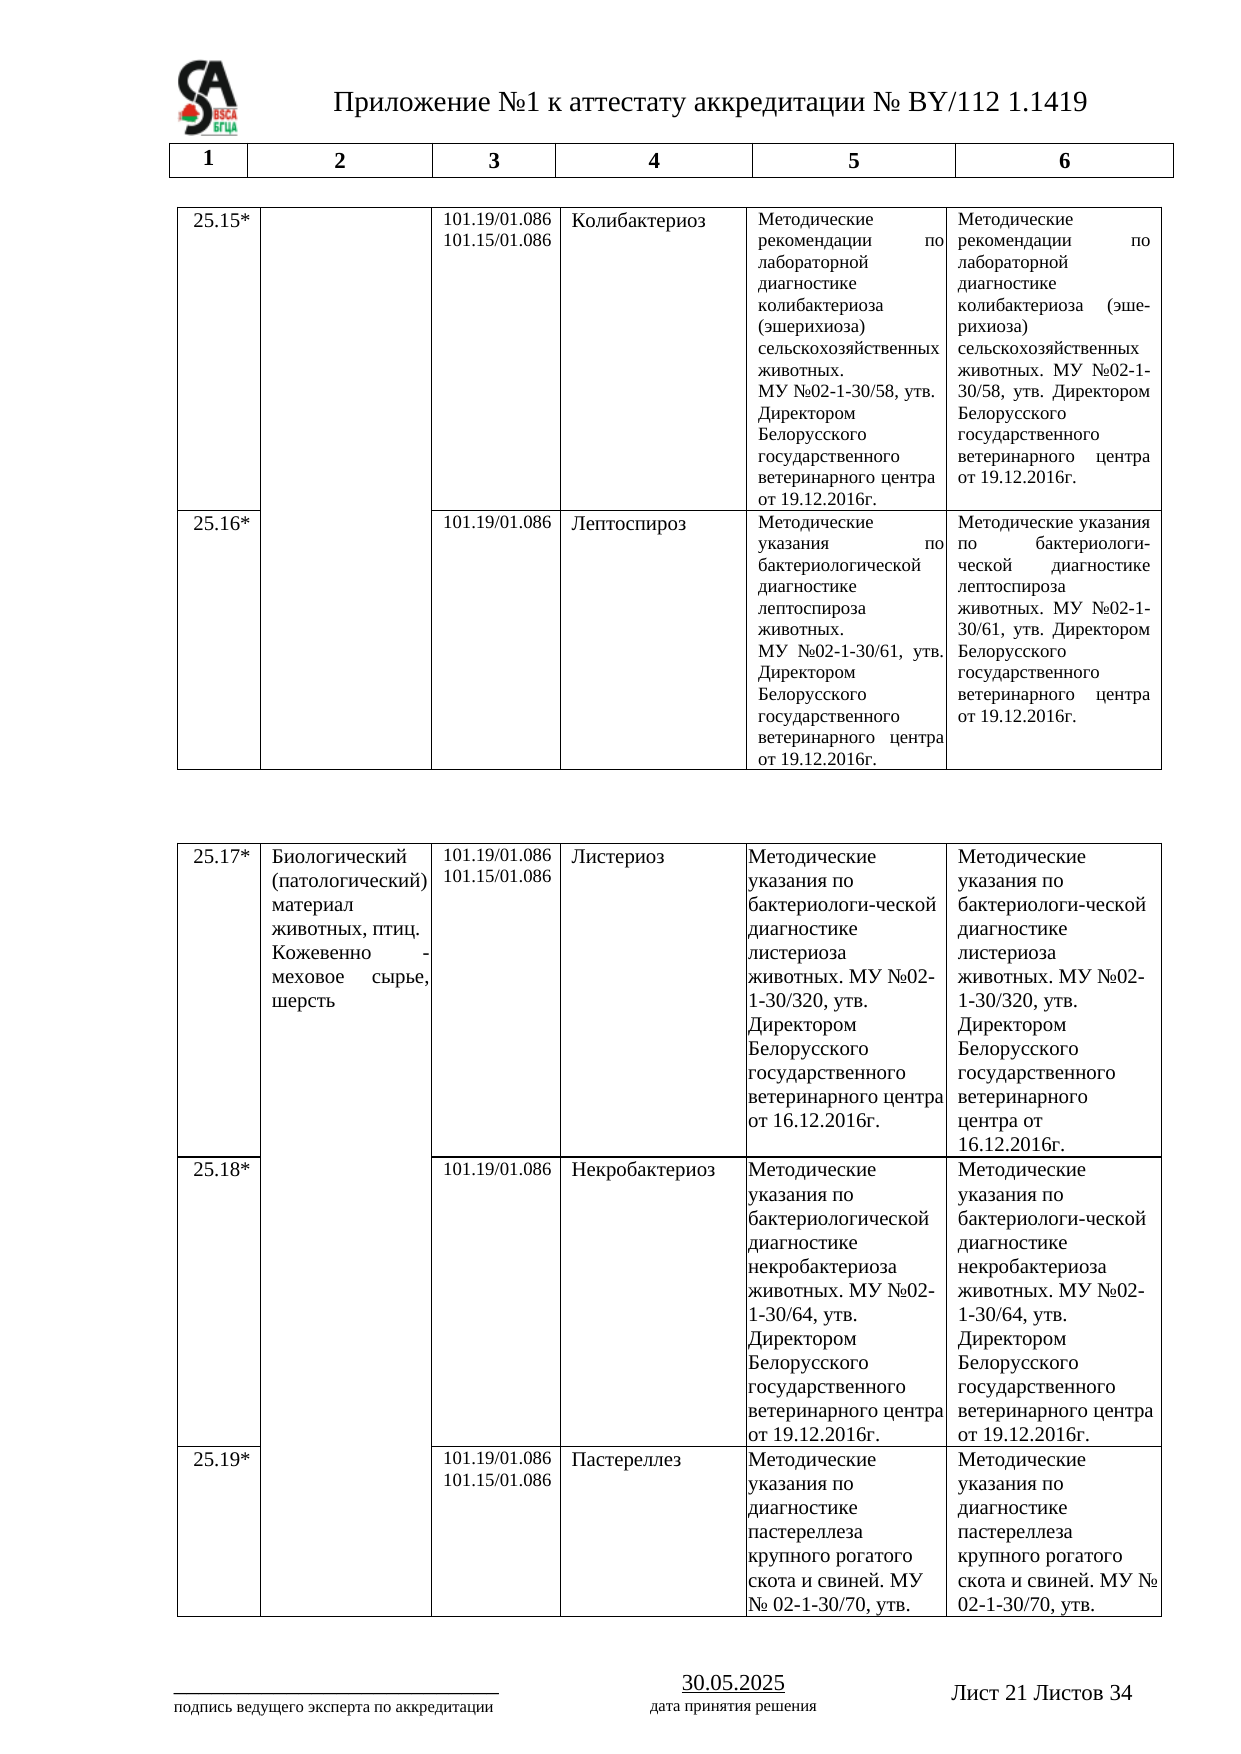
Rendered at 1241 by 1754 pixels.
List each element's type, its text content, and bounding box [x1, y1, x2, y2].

table_header 101.19/01.086 101.15/01.086 [432, 844, 560, 1156]
table_cell Методические рекомендации по лабораторной диагностике колибактериоза (эше-рихиоза) сельскохозяйственных животных. МУ №02-1-30/58, утв. Директором Белорусского государственного ветеринарного центра от 19.12.2016г. [947, 208, 1161, 509]
table_cell Колибактериоз [561, 208, 746, 509]
table_header Методические указания по бактериологи-ческой диагностике листериоза животных. МУ №02-1-30/320, утв. Директором Белорусского государственного ветеринарного центра от 16.12.2016г. [947, 844, 1161, 1156]
table_cell 25.16* [178, 511, 260, 769]
table_cell Методические указания по бактериологической диагностике некробактериоза животных. МУ №02-1-30/64, утв. Директором Белорусского государственного ветеринарного центра от 19.12.2016г. [747, 1158, 946, 1446]
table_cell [432, 208, 560, 509]
table_cell Методические рекомендации по лабораторной диагностике колибактериоза (эшерихиоза) сельскохозяйственных животных. МУ №02-1-30/58, утв. Директором Белорусского государственного ветеринарного центра от 19.12.2016г. [747, 208, 946, 509]
table_cell 25.15* [178, 208, 260, 509]
table_cell Методические указания по бактериологической диагностике лептоспироза животных. МУ №02-1-30/61, утв. Директором Белорусского государственного ветеринарного центра от 19.12.2016г. [747, 511, 946, 769]
table_cell Методические указания по бактериологи-ческой диагностике некробактериоза животных. МУ №02-1-30/64, утв. Директором Белорусского государственного ветеринарного центра от 19.12.2016г. [947, 1158, 1161, 1446]
table_header Биологический (патологический) материал животных, птиц. Кожевенно - меховое сырье, шерсть [261, 844, 431, 1616]
table_cell Пастереллез [561, 1447, 746, 1616]
table_header Листериоз [561, 844, 746, 1156]
table_cell 25.19* [178, 1447, 260, 1616]
table_cell Некробактериоз [561, 1158, 746, 1446]
table_cell Лептоспироз [561, 511, 746, 769]
table_cell 101.19/01.086 [432, 1158, 560, 1446]
table_cell 101.19/01.086 [432, 511, 560, 769]
table_cell Методические указания по бактериологи-ческой диагностике лептоспироза животных. МУ №02-1-30/61, утв. Директором Белорусского государственного ветеринарного центра от 19.12.2016г. [947, 511, 1161, 769]
table_cell 25.18* [178, 1158, 260, 1446]
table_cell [747, 1447, 946, 1616]
table_header 25.17* [178, 844, 260, 1156]
table_header Методические указания по бактериологи-ческой диагностике листериоза животных. МУ №02-1-30/320, утв. Директором Белорусского государственного ветеринарного центра от 16.12.2016г. [747, 844, 946, 1156]
picture [177, 59, 239, 136]
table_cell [432, 1447, 560, 1616]
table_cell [947, 1447, 1161, 1616]
